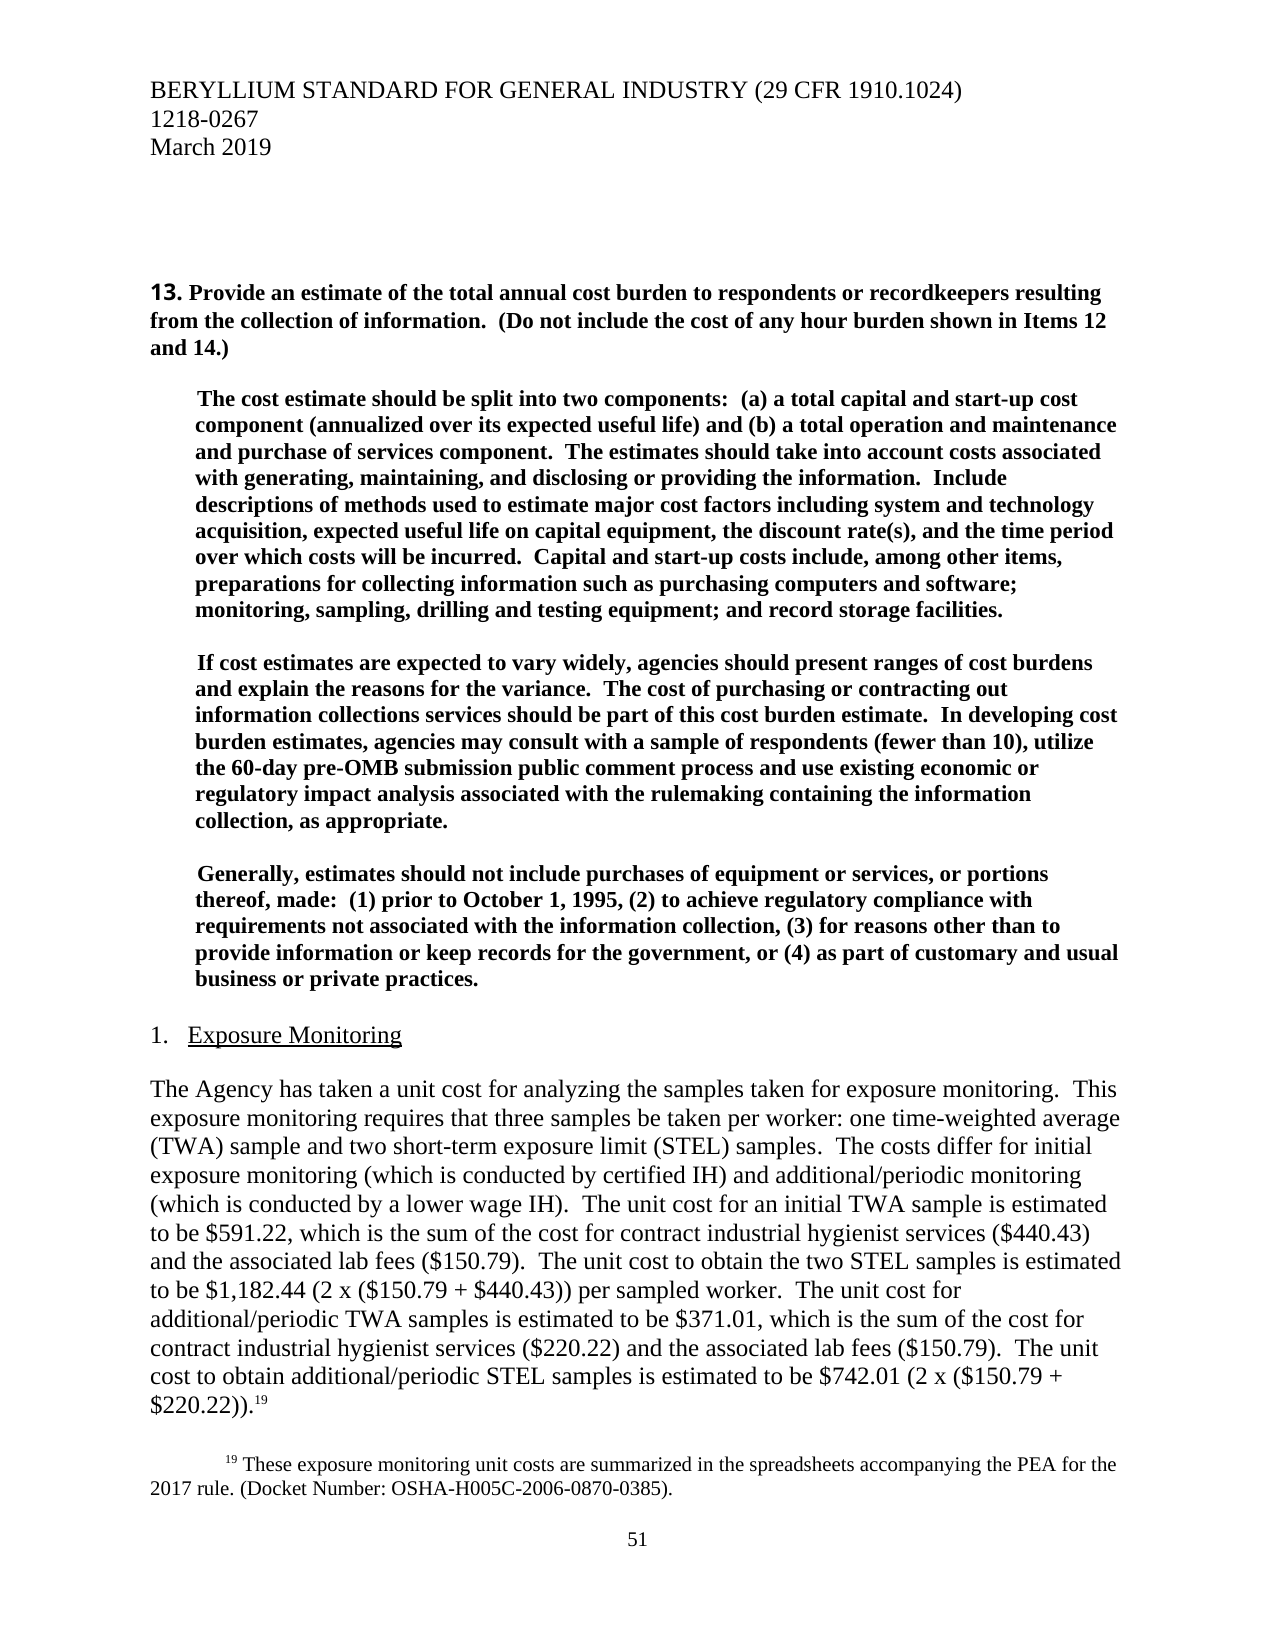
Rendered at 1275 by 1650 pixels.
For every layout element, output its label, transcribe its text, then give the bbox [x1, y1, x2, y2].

subtitle Exposure Monitoring [150, 1020, 1125, 1049]
text Generally, estimates should not include purchases of equipment or services, or portions thereof, made: (1) prior to October 1, 1995, (2) to achieve regulatory compliance with requirements not associated with the information collection, (3) for reasons other than to provide information or keep records for the government, or (4) as part of customary and usual business or private practices. [195, 859, 1125, 991]
subtitle Provide an estimate of the total annual cost burden to respondents or recordkeepers resulting from the collection of information. (Do not include the cost of any hour burden shown in Items 12 and 14.) [150, 276, 1125, 360]
text If cost estimates are expected to vary widely, agencies should present ranges of cost burdens and explain the reasons for the variance. The cost of purchasing or contracting out information collections services should be part of this cost burden estimate. In developing cost burden estimates, agencies may consult with a sample of respondents (fewer than 10), utilize the 60-day pre-OMB submission public comment process and use existing economic or regulatory impact analysis associated with the rulemaking containing the information collection, as appropriate. [195, 649, 1125, 833]
text The Agency has taken a unit cost for analyzing the samples taken for exposure monitoring. This exposure monitoring requires that three samples be taken per worker: one time-weighted average (TWA) sample and two short-term exposure limit (STEL) samples. The costs differ for initial exposure monitoring (which is conducted by certified IH) and additional/periodic monitoring (which is conducted by a lower wage IH). The unit cost for an initial TWA sample is estimated to be $591.22, which is the sum of the cost for contract industrial hygienist services ($440.43) and the associated lab fees ($150.79). The unit cost to obtain the two STEL samples is estimated to be $1,182.44 (2 x ($150.79 + $440.43)) per sampled worker. The unit cost for additional/periodic TWA samples is estimated to be $371.01, which is the sum of the cost for contract industrial hygienist services ($220.22) and the associated lab fees ($150.79). The unit cost to obtain additional/periodic STEL samples is estimated to be $742.01 (2 x ($150.79 + $220.22)). [150, 1074, 1125, 1419]
text The cost estimate should be split into two components: (a) a total capital and start-up cost component (annualized over its expected useful life) and (b) a total operation and maintenance and purchase of services component. The estimates should take into account costs associated with generating, maintaining, and disclosing or providing the information. Include descriptions of methods used to estimate major cost factors including system and technology acquisition, expected useful life on capital equipment, the discount rate(s), and the time period over which costs will be incurred. Capital and start-up costs include, among other items, preparations for collecting information such as purchasing computers and software; monitoring, sampling, drilling and testing equipment; and record storage facilities. [195, 385, 1125, 622]
